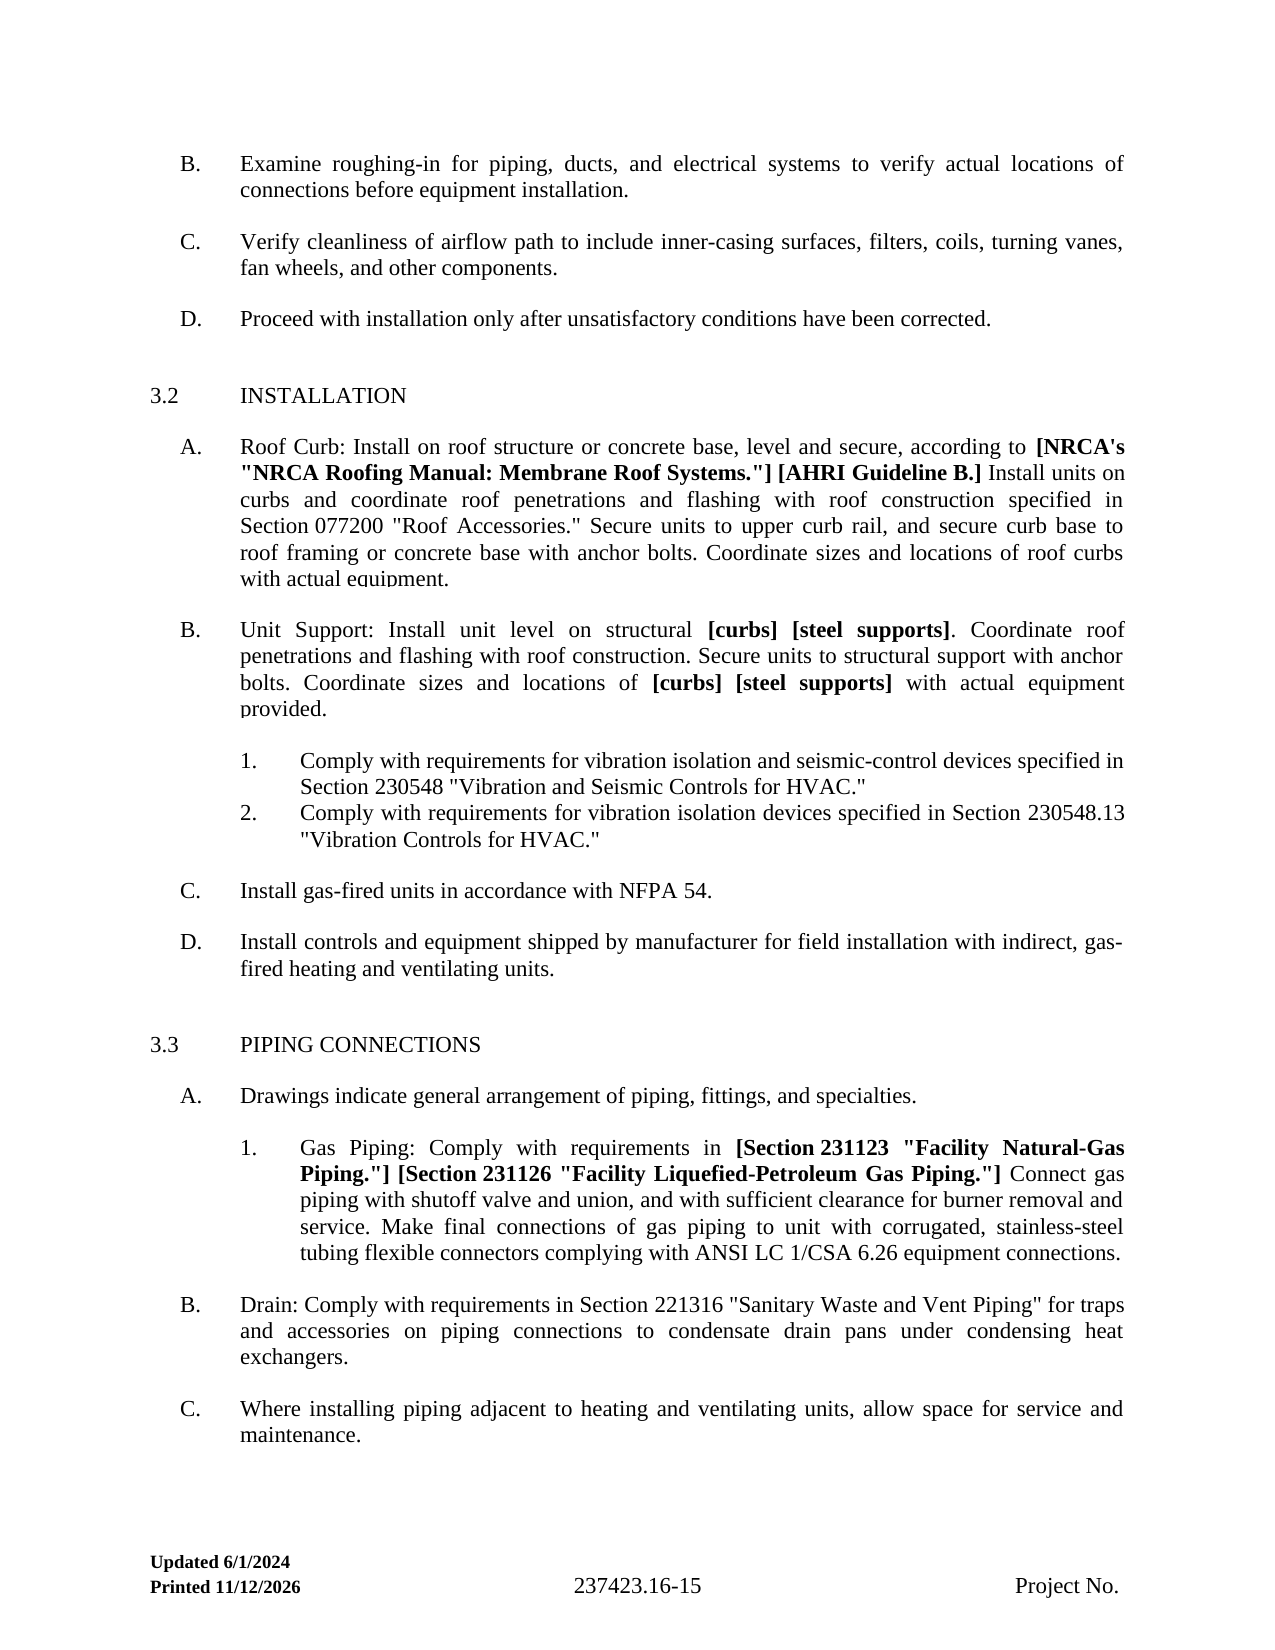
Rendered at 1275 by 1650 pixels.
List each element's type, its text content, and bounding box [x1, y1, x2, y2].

text Comply with requirements for vibration isolation devices specified in Section 230548.13 "Vibration Controls for HVAC." [240, 799, 1125, 852]
text Install controls and equipment shipped by manufacturer for field installation with indirect, gas-fired heating and ventilating units. [180, 928, 1125, 981]
text Unit Support: Install unit level on structural [curbs] [steel supports]. Coordinate roof penetrations and flashing with roof construction. Secure units to structural support with anchor bolts. Coordinate sizes and locations of [curbs] [steel supports] with actual equipment provided. [180, 616, 1125, 718]
text PIPING CONNECTIONS [150, 1031, 1125, 1053]
text Verify cleanliness of airflow path to include inner-casing surfaces, filters, coils, turning vanes, fan wheels, and other components. [180, 228, 1125, 280]
text Roof Curb: Install on roof structure or concrete base, level and secure, according to [NRCA's "NRCA Roofing Manual: Membrane Roof Systems."] [AHRI Guideline B.] Install units on curbs and coordinate roof penetrations and flashing with roof construction specified in Section 077200 "Roof Accessories." Secure units to upper curb rail, and secure curb base to roof framing or concrete base with anchor bolts. Coordinate sizes and locations of roof curbs with actual equipment. [180, 433, 1125, 587]
text Drain: Comply with requirements in Section 221316 "Sanitary Waste and Vent Piping" for traps and accessories on piping connections to condensate drain pans under condensing heat exchangers. [180, 1291, 1125, 1370]
text Where installing piping adjacent to heating and ventilating units, allow space for service and maintenance. [180, 1395, 1125, 1447]
text Proceed with installation only after unsatisfactory conditions have been corrected. [180, 305, 1125, 332]
text Comply with requirements for vibration isolation and seismic-control devices specified in Section 230548 "Vibration and Seismic Controls for HVAC." [240, 747, 1125, 799]
text Examine roughing-in for piping, ducts, and electrical systems to verify actual locations of connections before equipment installation. [180, 150, 1125, 203]
text Install gas-fired units in accordance with NFPA 54. [180, 877, 1125, 903]
text Drawings indicate general arrangement of piping, fittings, and specialties. [180, 1082, 1125, 1109]
text Gas Piping: Comply with requirements in [Section 231123 "Facility Natural-Gas Piping."] [Section 231126 "Facility Liquefied-Petroleum Gas Piping."] Connect gas piping with shutoff valve and union, and with sufficient clearance for burner removal and service. Make final connections of gas piping to unit with corrugated, stainless-steel tubing flexible connectors complying with ANSI LC 1/CSA 6.26 equipment connections. [240, 1134, 1125, 1266]
text INSTALLATION [150, 382, 1125, 404]
